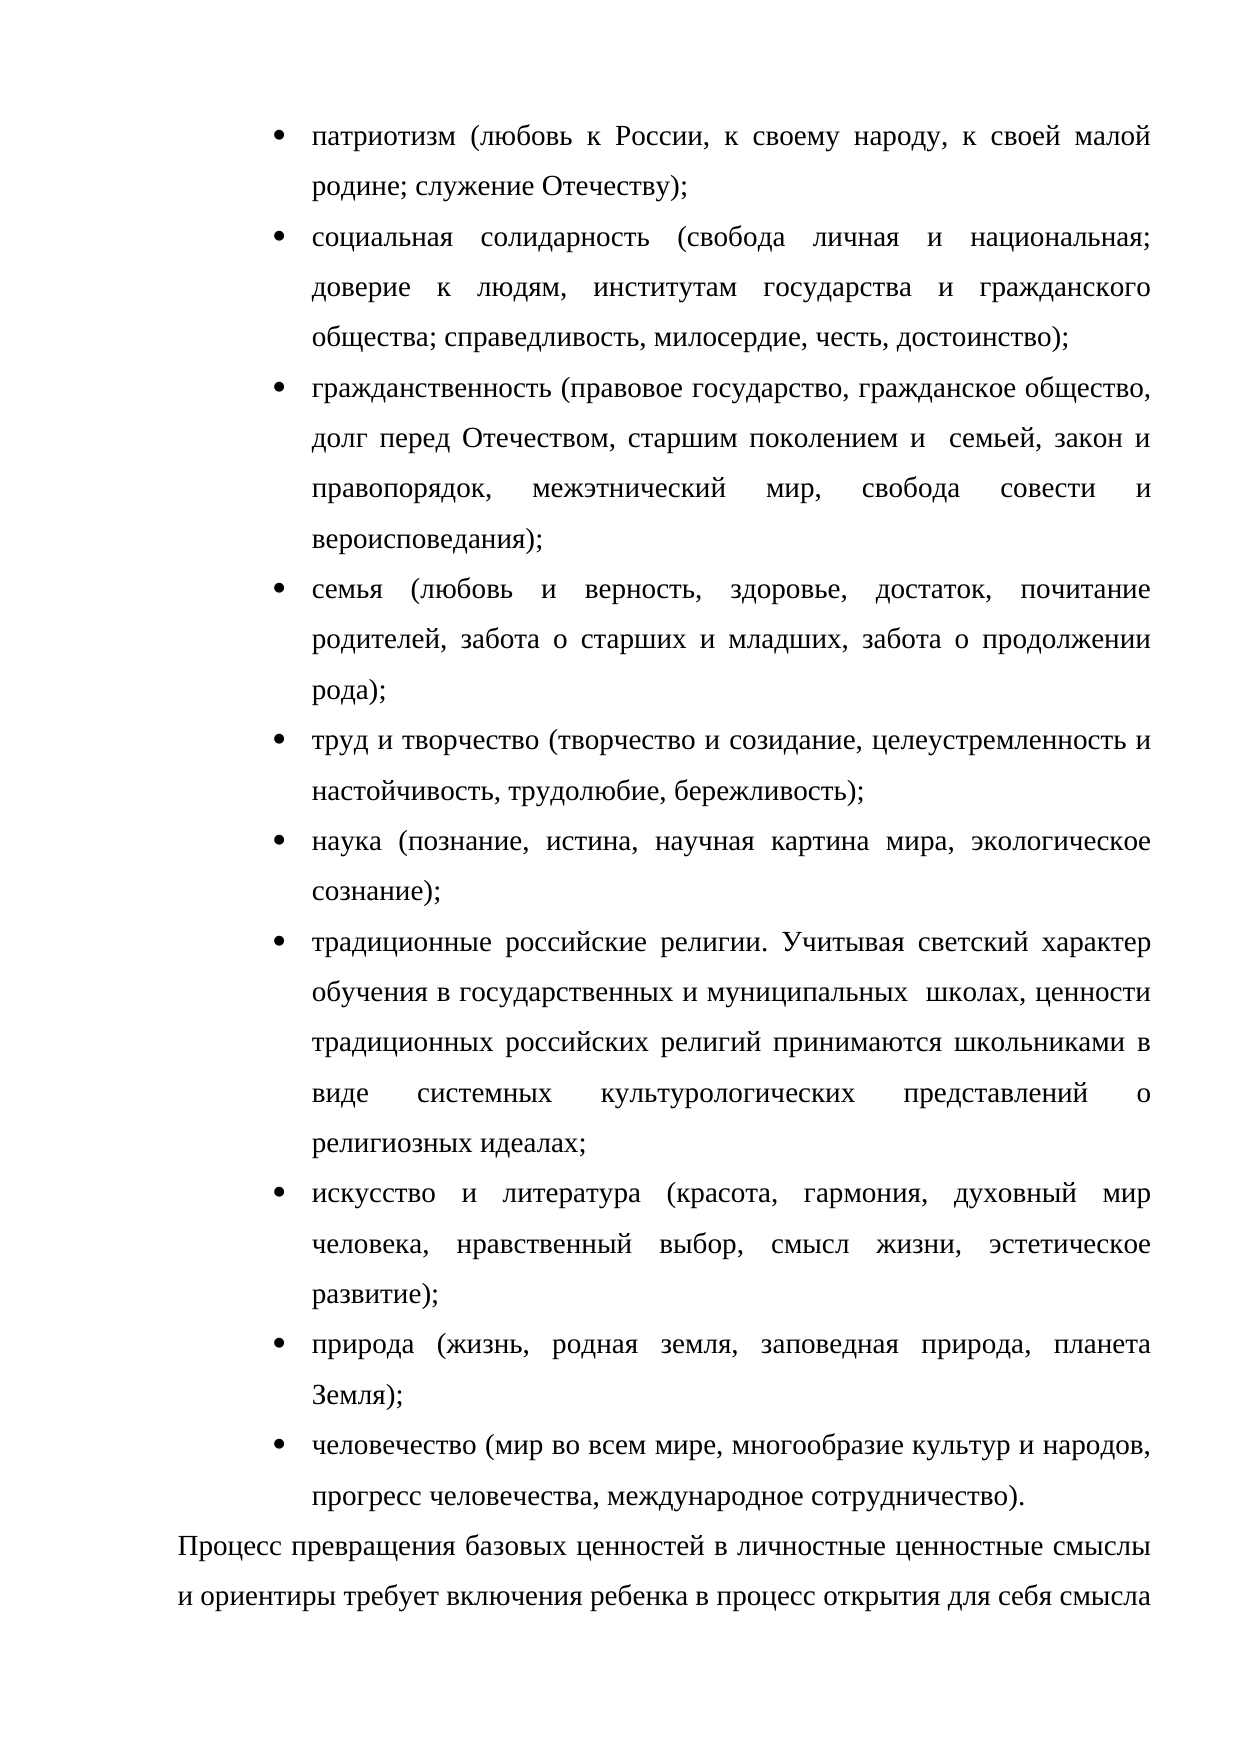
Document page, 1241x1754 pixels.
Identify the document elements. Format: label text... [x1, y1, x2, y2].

list патриотизм (любовь к России, к своему народу, к своей малой родине; служение Отечеству); [274, 118, 1152, 202]
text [177, 1528, 1152, 1612]
list семья (любовь и верность, здоровье, достаток, почитание родителей, забота о старших и младших, забота о продолжении рода); [274, 571, 1152, 706]
list гражданственность (правовое государство, гражданское общество, долг перед Отечеством, старшим поколением и семьей, закон и правопорядок, межэтнический мир, свобода совести и вероисповедания); [274, 370, 1152, 554]
list социальная солидарность (свобода личная и национальная; доверие к людям, институтам государства и гражданского общества; справедливость, милосердие, честь, достоинство); [274, 219, 1152, 353]
list человечество (мир во всем мире, многообразие культур и народов, прогресс человечества, международное сотрудничество). [274, 1427, 1152, 1511]
list традиционные российские религии. Учитывая светский характер обучения в государственных и муниципальных школах, ценности традиционных российских религий принимаются школьниками в виде системных культурологических представлений о религиозных идеалах; [274, 924, 1152, 1159]
list искусство и литература (красота, гармония, духовный мир человека, нравственный выбор, смысл жизни, эстетическое развитие); [274, 1175, 1152, 1310]
list труд и творчество (творчество и созидание, целеустремленность и настойчивость, трудолюбие, бережливость); [274, 722, 1152, 806]
list природа (жизнь, родная земля, заповедная природа, планета Земля); [274, 1326, 1152, 1410]
list наука (познание, истина, научная картина мира, экологическое сознание); [274, 823, 1152, 907]
